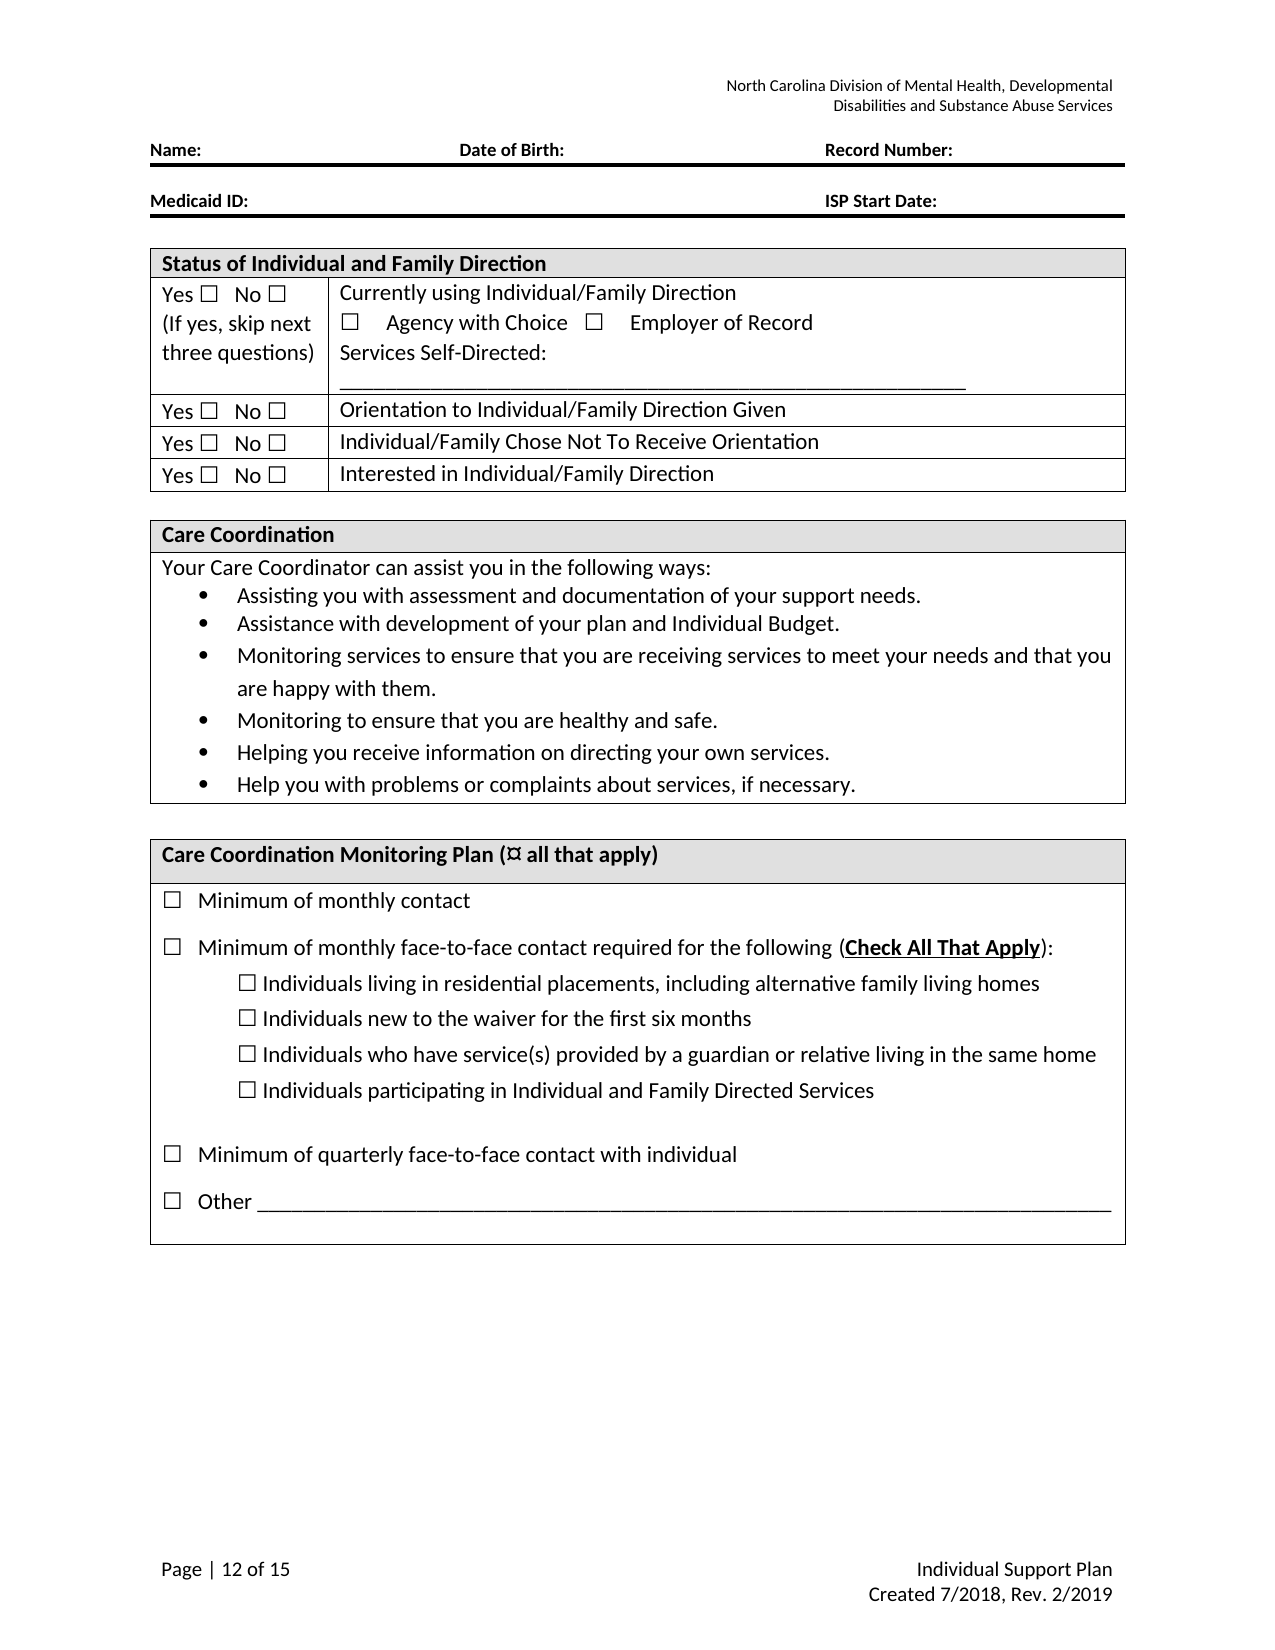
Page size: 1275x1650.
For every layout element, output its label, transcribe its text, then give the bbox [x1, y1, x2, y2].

table_header Care Coordination Monitoring Plan ( all that apply) [151, 840, 1125, 883]
table_cell Yes No (If yes, skip next three questions) [151, 278, 328, 394]
table_header Care Coordination [151, 521, 1125, 552]
table_cell Yes No [151, 427, 328, 458]
table_cell Currently using Individual/Family Direction Agency with Choice Employer of Record Services Self-Directed: _______________________________________________________ [329, 278, 1125, 394]
table_cell Yes No [151, 459, 328, 491]
table_header Status of Individual and Family Direction [151, 249, 1125, 277]
table_cell Minimum of monthly contact Minimum of monthly face-to-face contact required for the following (Check All That Apply): Individuals living in residential placements, including alternative family living homes Individuals new to the waiver for the first six months Individuals who have service(s) provided by a guardian or relative living in the same home Individuals participating in Individual and Family Directed Services Minimum of quarterly face-to-face contact with individual Other ___________________________________________________________________________ [151, 884, 1125, 1244]
table_cell Individual/Family Chose Not To Receive Orientation [329, 427, 1125, 458]
table_cell Interested in Individual/Family Direction [329, 459, 1125, 491]
table_cell Yes No [151, 395, 328, 426]
table_cell Your Care Coordinator can assist you in the following ways: Assisting you with assessment and documentation of your support needs. Assistance with development of your plan and Individual Budget. Monitoring services to ensure that you are receiving services to meet your needs and that you are happy with them. Monitoring to ensure that you are healthy and safe. Helping you receive information on directing your own services. Help you with problems or complaints about services, if necessary. [151, 553, 1125, 803]
table_cell Orientation to Individual/Family Direction Given [329, 395, 1125, 426]
